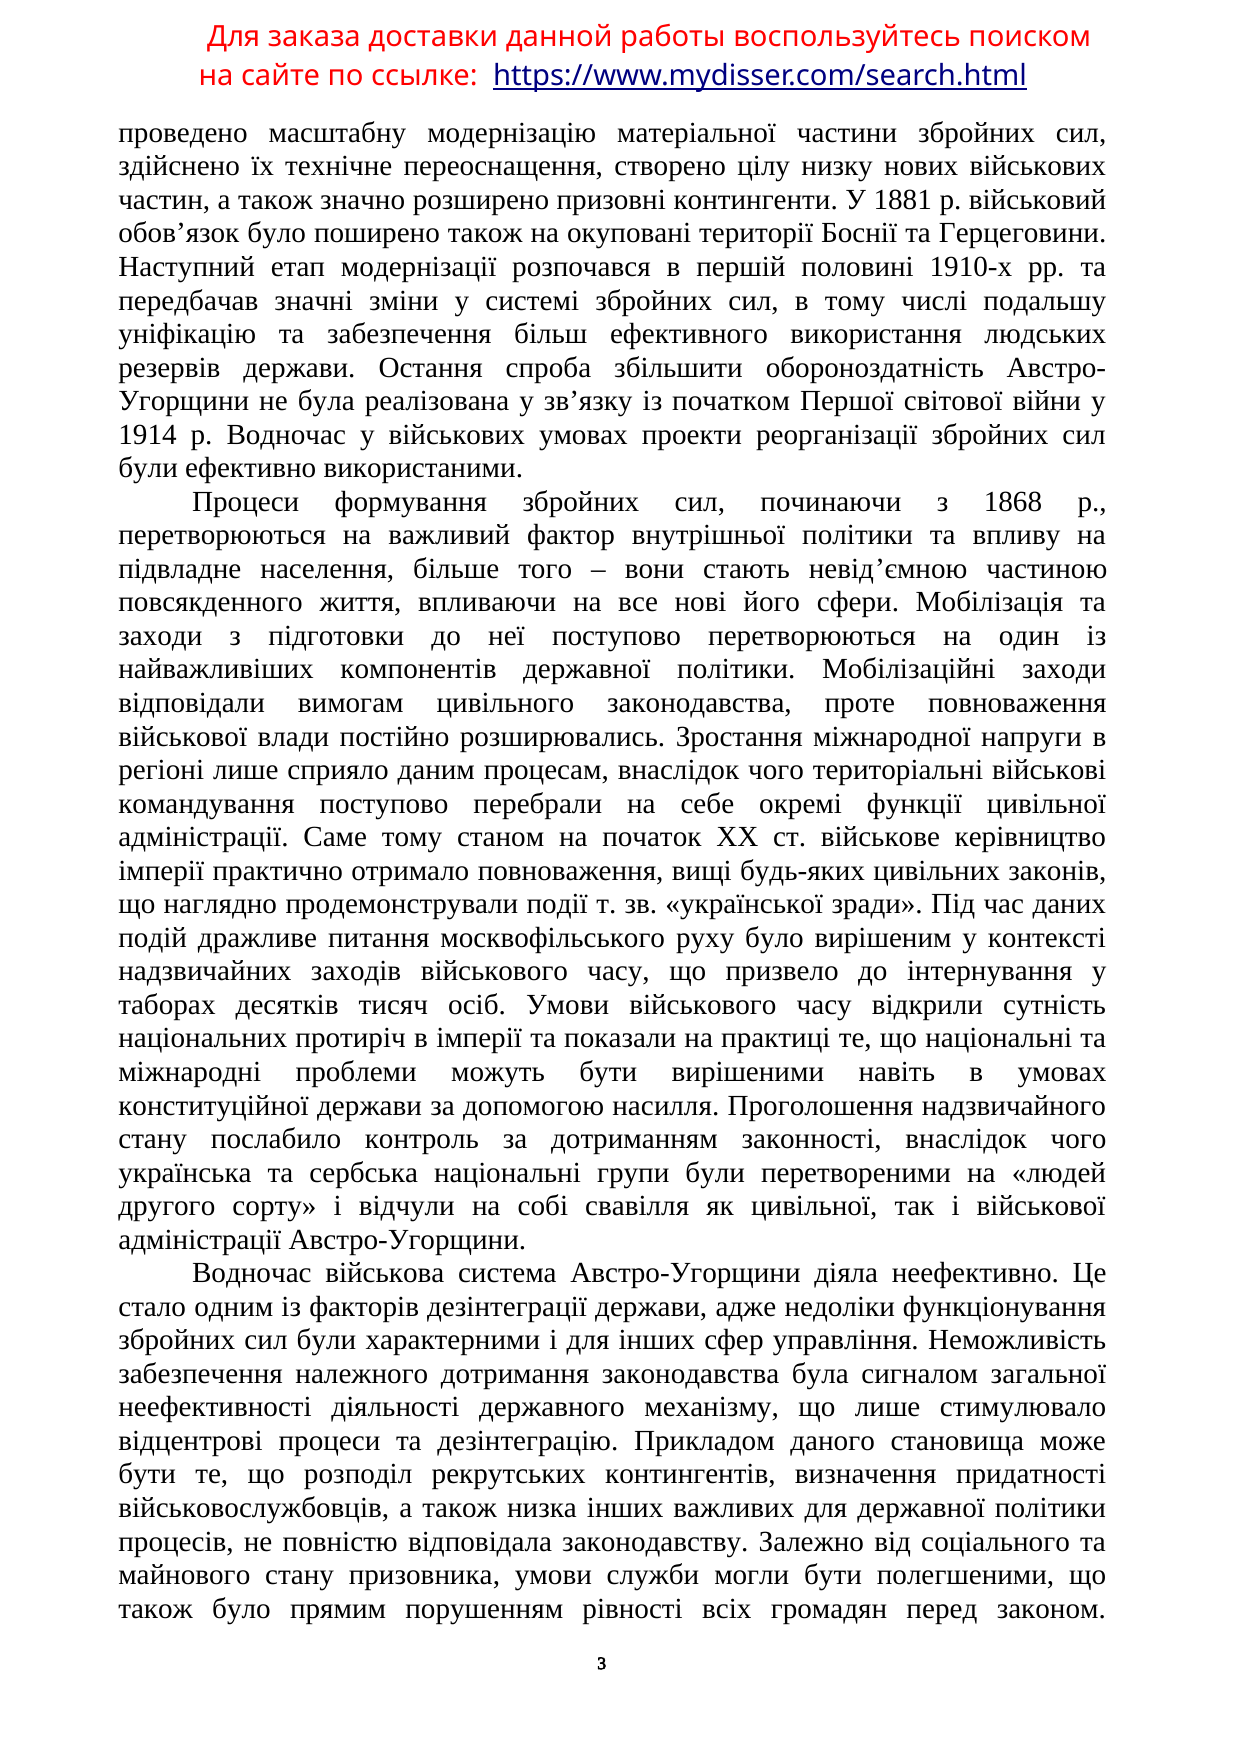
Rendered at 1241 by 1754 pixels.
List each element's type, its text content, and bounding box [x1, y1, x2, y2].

text Процеси формування збройних сил, починаючи з 1868 р., перетворюються на важливий фактор внутрішньої політики та впливу на підвладне населення, більше того – вони стають невід’ємною частиною повсякденного життя, впливаючи на все нові його сфери. Мобілізація та заходи з підготовки до неї поступово перетворюються на один із найважливіших компонентів державної політики. Мобілізаційні заходи відповідали вимогам цивільного законодавства, проте повноваження військової влади постійно розширювались. Зростання міжнародної напруги в регіоні лише сприяло даним процесам, внаслідок чого територіальні військові командування поступово перебрали на себе окремі функції цивільної адміністрації. Саме тому станом на початок ХХ ст. військове керівництво імперії практично отримало повноваження, вищі будь-яких цивільних законів, що наглядно продемонстрували події т. зв. «української зради». Під час даних подій дражливе питання москвофільського руху було вирішеним у контексті надзвичайних заходів військового часу, що призвело до інтернування у таборах десятків тисяч осіб. Умови військового часу відкрили сутність національних протиріч в імперії та показали на практиці те, що національні та міжнародні проблеми можуть бути вирішеними навіть в умовах конституційної держави за допомогою насилля. Проголошення надзвичайного стану послабило контроль за дотриманням законності, внаслідок чого українська та сербська національні групи були перетвореними на «людей другого сорту» і відчули на собі свавілля як цивільної, так і військової адміністрації Австро-Угорщини. [118, 484, 1107, 1255]
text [118, 1255, 1107, 1624]
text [118, 115, 1107, 484]
